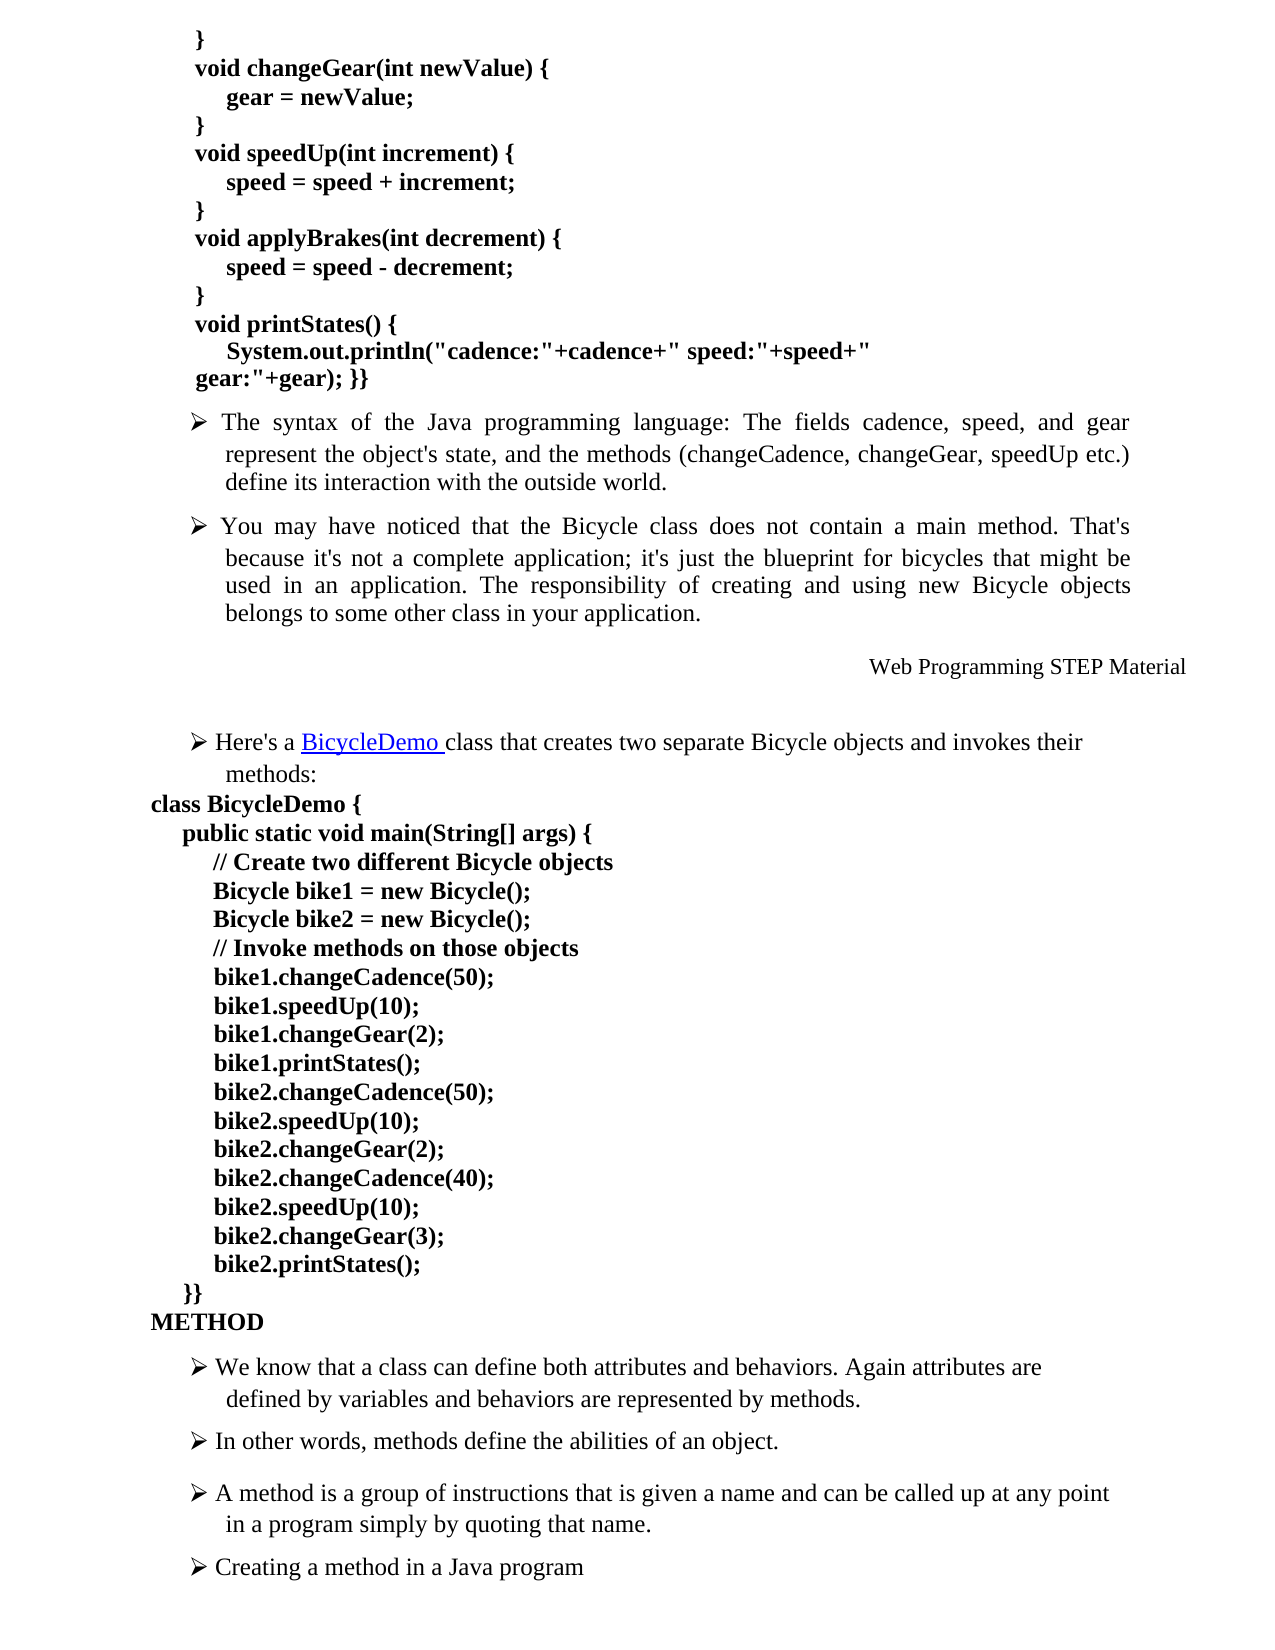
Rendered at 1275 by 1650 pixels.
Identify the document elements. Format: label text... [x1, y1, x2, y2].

text void applyBrakes(int decrement) { [194, 223, 1186, 252]
text METHOD [150, 1307, 1186, 1336]
text } [195, 111, 1186, 138]
text bike2.changeGear(2); [213, 1134, 1186, 1163]
text ⮚ A method is a group of instructions that is given a name and can be called up at any point in a program simply by quoting that name. [189, 1464, 1123, 1537]
text }} [183, 1278, 1186, 1307]
text bike1.changeCadence(50); [213, 962, 1186, 991]
text ⮚ The syntax of the Java programming language: The fields cadence, speed, and gear represent the object's state, and the methods (changeCadence, changeGear, speedUp etc.) define its interaction with the outside world. [189, 392, 1130, 495]
text } [195, 281, 1186, 309]
text void printStates() { [194, 309, 1186, 338]
text ⮚ In other words, methods define the abilities of an object. [189, 1413, 1186, 1464]
text // Invoke methods on those objects [213, 933, 1186, 962]
text bike2.printStates(); [213, 1249, 1186, 1278]
text // Create two different Bicycle objects [213, 847, 1186, 876]
text ⮚ Here's a BicycleDemo class that creates two separate Bicycle objects and invokes their methods: [189, 712, 1096, 787]
text speed = speed + increment; [226, 167, 1186, 196]
text Web Programming STEP Material [138, 653, 1186, 679]
text void changeGear(int newValue) { [194, 53, 1186, 82]
text } [195, 25, 1186, 53]
text public static void main(String[] args) { [182, 818, 1186, 847]
text bike1.printStates(); [213, 1048, 1186, 1077]
text bike1.speedUp(10); [213, 991, 1186, 1019]
text Bicycle bike1 = new Bicycle(); [213, 876, 1186, 904]
text gear = newValue; [226, 82, 1186, 110]
text speed = speed - decrement; [226, 252, 1186, 281]
text } [195, 196, 1186, 223]
text ⮚ You may have noticed that the Bicycle class does not contain a main method. That's because it's not a complete application; it's just the blueprint for bicycles that might be used in an application. The responsibility of creating and using new Bicycle objects belongs to some other class in your application. [189, 496, 1132, 626]
text bike2.speedUp(10); [213, 1106, 1186, 1134]
text ⮚ We know that a class can define both attributes and behaviors. Again attributes are defined by variables and behaviors are represented by methods. [190, 1336, 1056, 1413]
text bike1.changeGear(2); [213, 1019, 1186, 1048]
text Bicycle bike2 = new Bicycle(); [213, 904, 1186, 933]
text System.out.println("cadence:"+cadence+" speed:"+speed+" gear:"+gear); }} [195, 338, 1024, 392]
text void speedUp(int increment) { [194, 138, 1186, 167]
text bike2.changeGear(3); [213, 1221, 1186, 1249]
text ⮚ Creating a method in a Java program [189, 1538, 1186, 1590]
text bike2.speedUp(10); [213, 1192, 1186, 1221]
text class BicycleDemo { [151, 789, 1186, 818]
text bike2.changeCadence(40); [213, 1163, 1186, 1192]
text bike2.changeCadence(50); [213, 1077, 1186, 1106]
